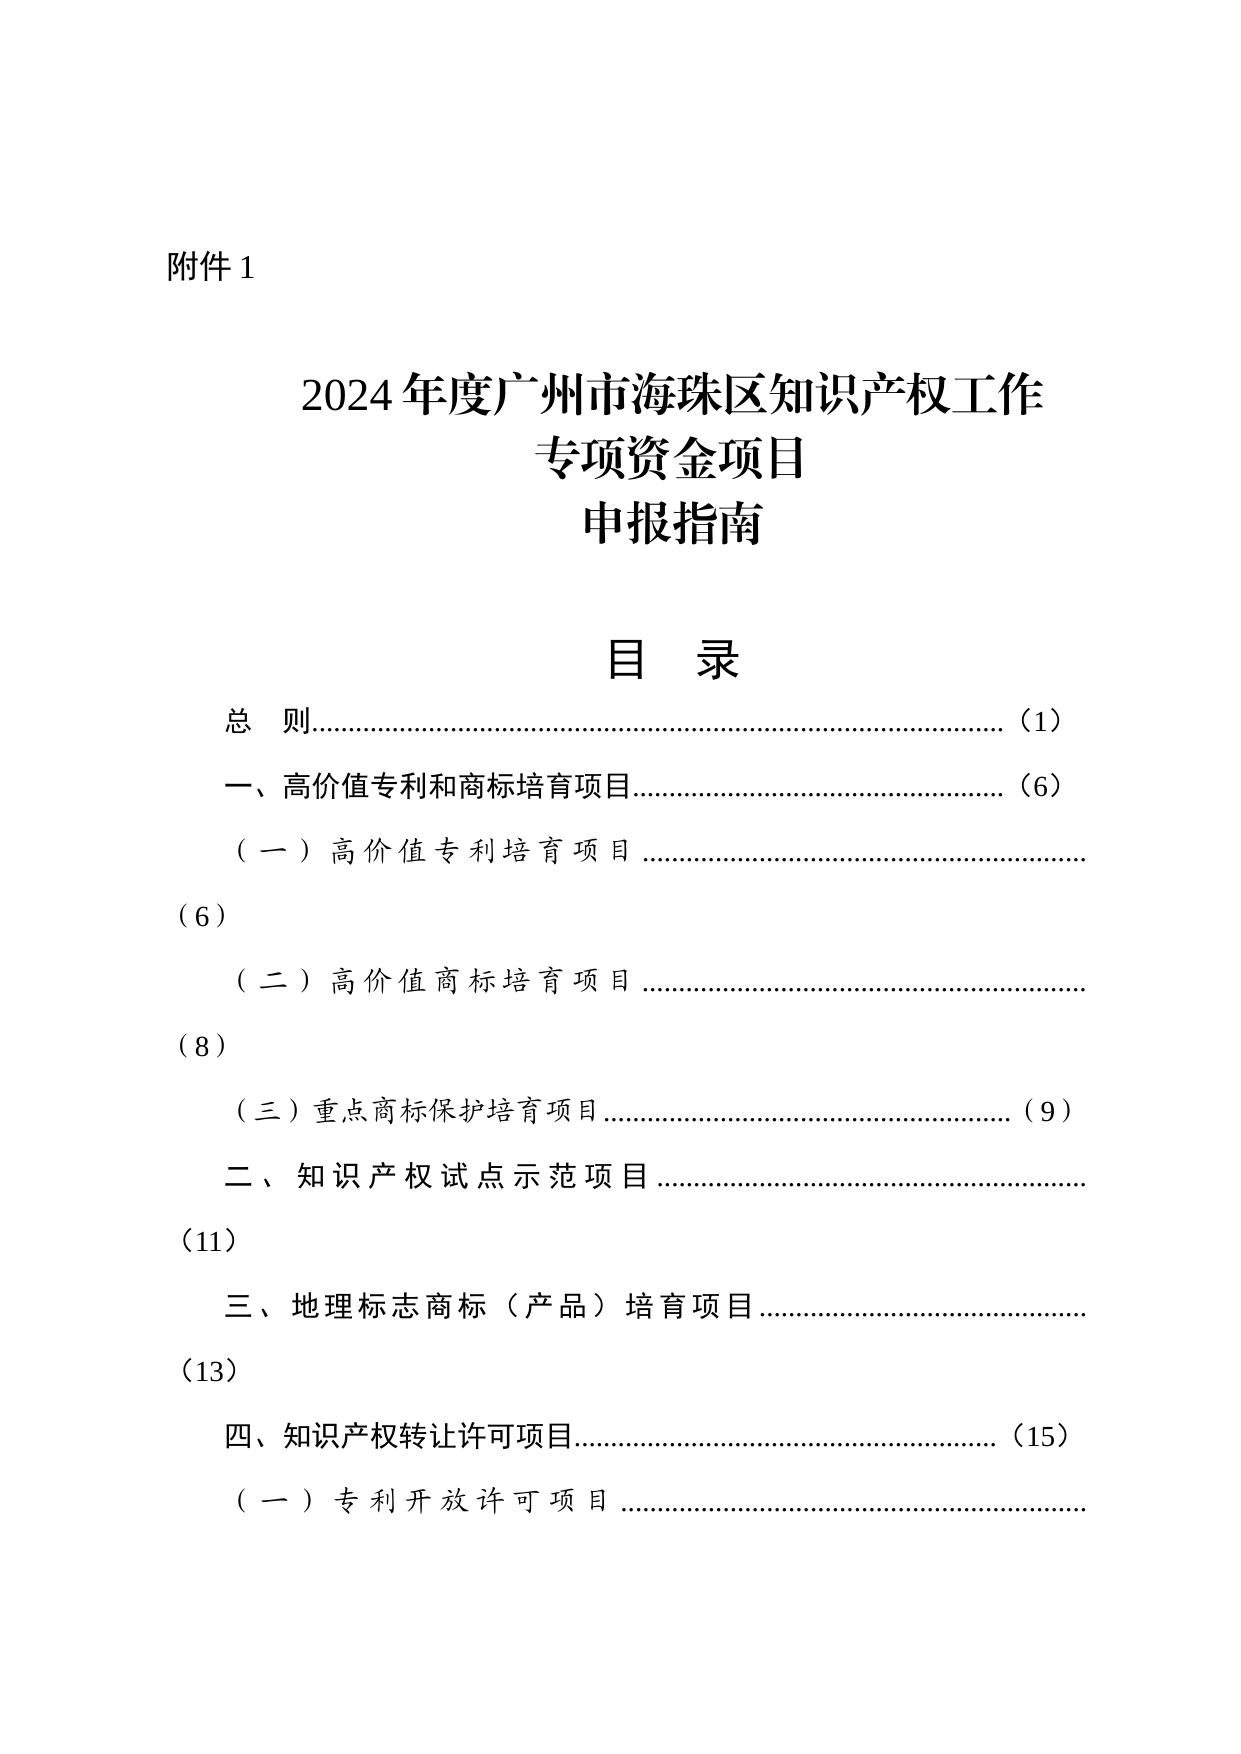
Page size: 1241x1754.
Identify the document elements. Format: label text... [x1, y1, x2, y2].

text 目 录 [165, 623, 1087, 688]
list （一）高价值专利培育项目.............................................................（6） [165, 818, 1087, 948]
list 一、高价值专利和商标培育项目...................................................（6） [165, 753, 1087, 818]
list （二）高价值商标培育项目.............................................................（8） [165, 948, 1087, 1078]
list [165, 1468, 1087, 1533]
text 总 则...............................................................................................（1） [165, 688, 1087, 753]
text 附件1 [165, 233, 1087, 298]
list 二、知识产权试点示范项目...........................................................（11） [165, 1143, 1087, 1273]
text 申报指南 [165, 493, 1087, 558]
text 2024年度广州市海珠区知识产权工作 [165, 363, 1087, 428]
list （三）重点商标保护培育项目........................................................（9） [165, 1078, 1087, 1143]
list 四、知识产权转让许可项目..........................................................（15） [165, 1403, 1087, 1468]
text 专项资金项目 [165, 428, 1087, 493]
list 三、地理标志商标（产品）培育项目.............................................（13） [165, 1273, 1087, 1403]
